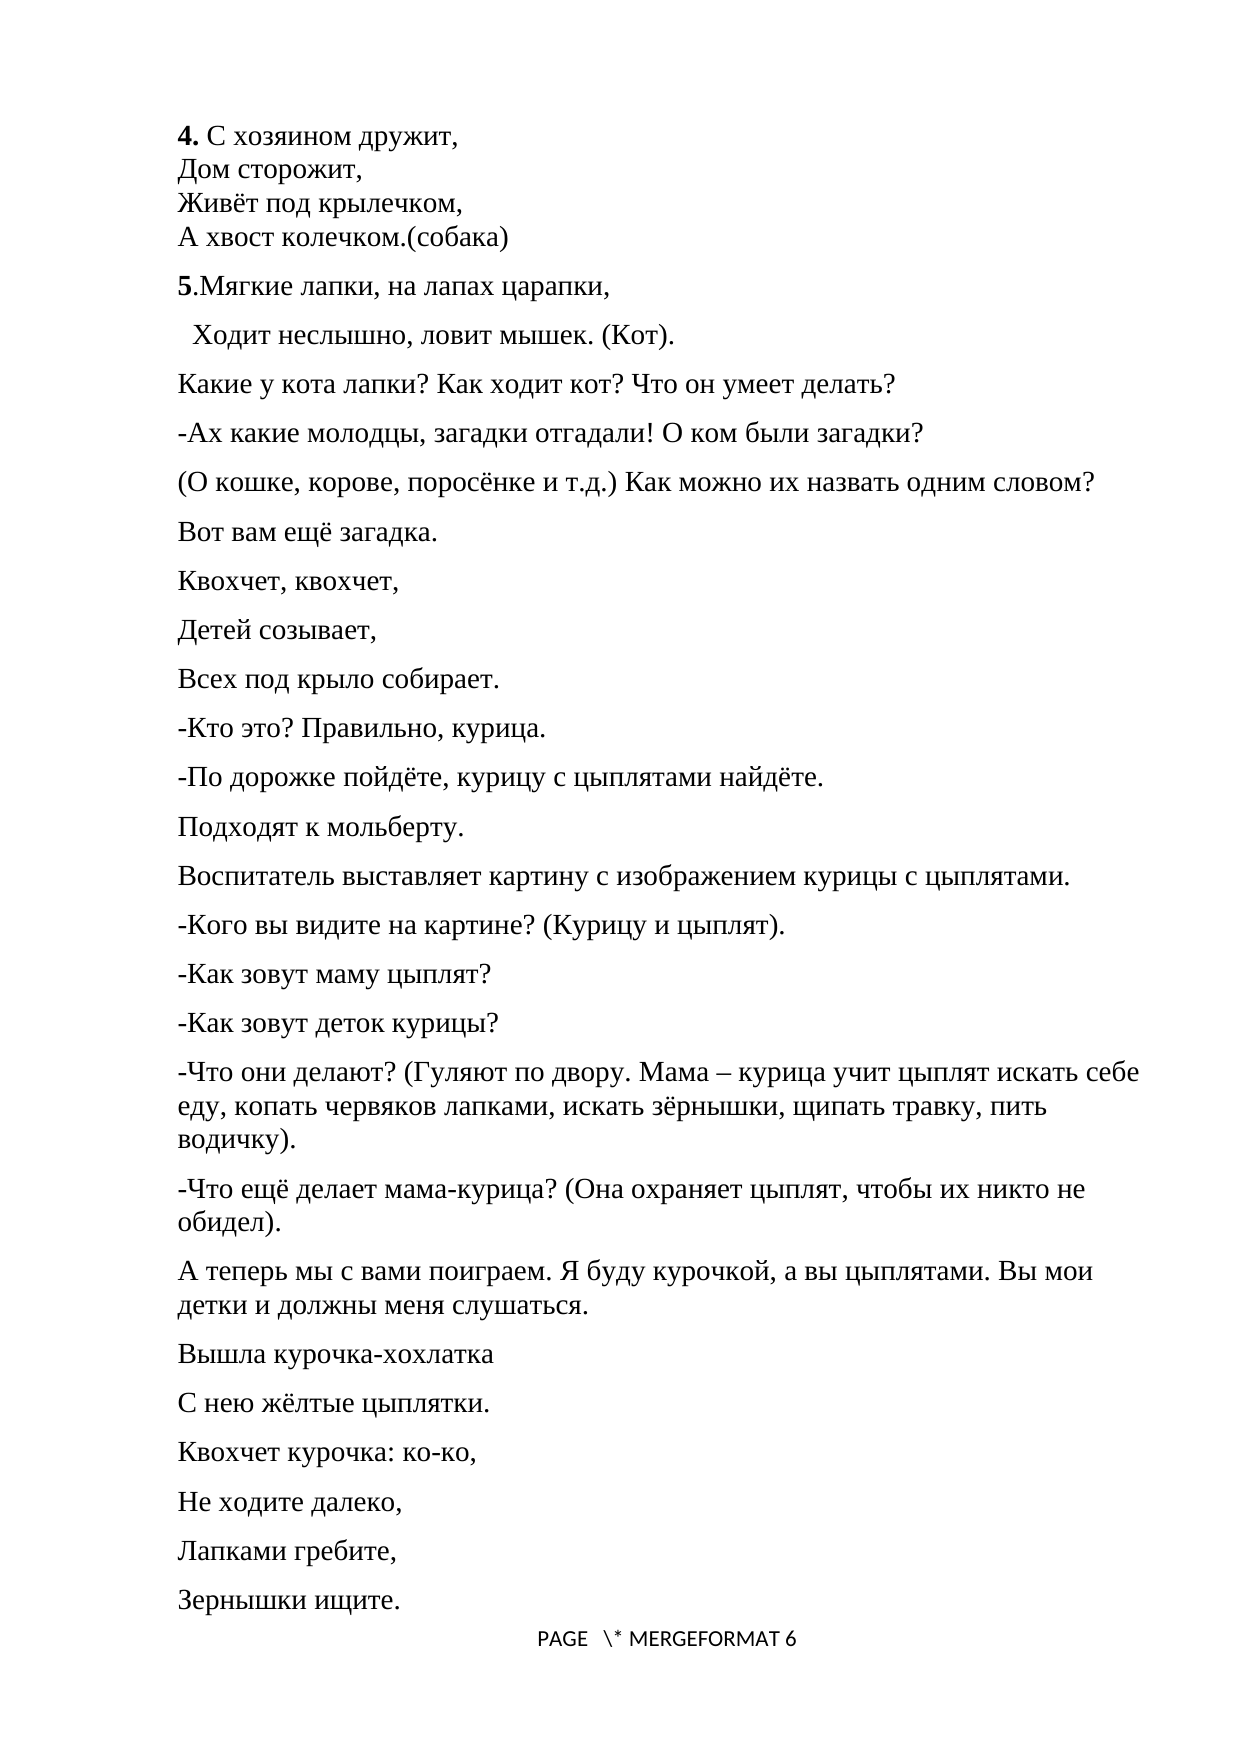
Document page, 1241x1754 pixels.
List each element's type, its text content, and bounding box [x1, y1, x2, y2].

text А теперь мы с вами поиграем. Я буду курочкой, а вы цыплятами. Вы мои детки и должны меня слушаться. [177, 1253, 1152, 1321]
text -Кто это? Правильно, курица. [177, 710, 1152, 744]
text Зернышки ищите. [177, 1582, 1152, 1616]
text -Как зовут деток курицы? [177, 1005, 1152, 1039]
text Какие у кота лапки? Как ходит кот? Что он умеет делать? [177, 366, 1152, 400]
text 4. С хозяином дружит, Дом сторожит, Живёт под крылечком, А хвост колечком.(собака) [370, 118, 1152, 252]
text Квохчет курочка: ко-ко, [177, 1434, 1152, 1468]
text Не ходите далеко, [177, 1484, 1152, 1517]
text Подходят к мольберту. [177, 809, 1152, 842]
text 5.Мягкие лапки, на лапах царапки, [177, 268, 1152, 301]
text -Ах какие молодцы, загадки отгадали! О ком были загадки? [177, 415, 1152, 449]
text -Что они делают? (Гуляют по двору. Мама – курица учит цыплят искать себе еду, копать червяков лапками, искать зёрнышки, щипать травку, пить водичку). [177, 1054, 1152, 1155]
text Ходит неслышно, ловит мышек. (Кот). [177, 317, 1152, 351]
text -Что ещё делает мама-курица? (Она охраняет цыплят, чтобы их никто не обидел). [177, 1171, 1152, 1238]
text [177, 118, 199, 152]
text Всех под крыло собирает. [177, 661, 1152, 695]
text Детей созывает, [177, 612, 1152, 646]
text -Как зовут маму цыплят? [177, 956, 1152, 990]
text -Кого вы видите на картине? (Курицу и цыплят). [177, 907, 1152, 941]
text Воспитатель выставляет картину с изображением курицы с цыплятами. [177, 858, 1152, 891]
text Квохчет, квохчет, [177, 563, 1152, 596]
text Лапками гребите, [177, 1533, 1152, 1566]
text (О кошке, корове, поросёнке и т.д.) Как можно их назвать одним словом? [177, 464, 1152, 498]
text С нею жёлтые цыплятки. [177, 1385, 1152, 1419]
text -По дорожке пойдёте, курицу с цыплятами найдёте. [177, 759, 1152, 793]
text Вот вам ещё загадка. [177, 514, 1152, 547]
text Вышла курочка-хохлатка [177, 1336, 1152, 1370]
